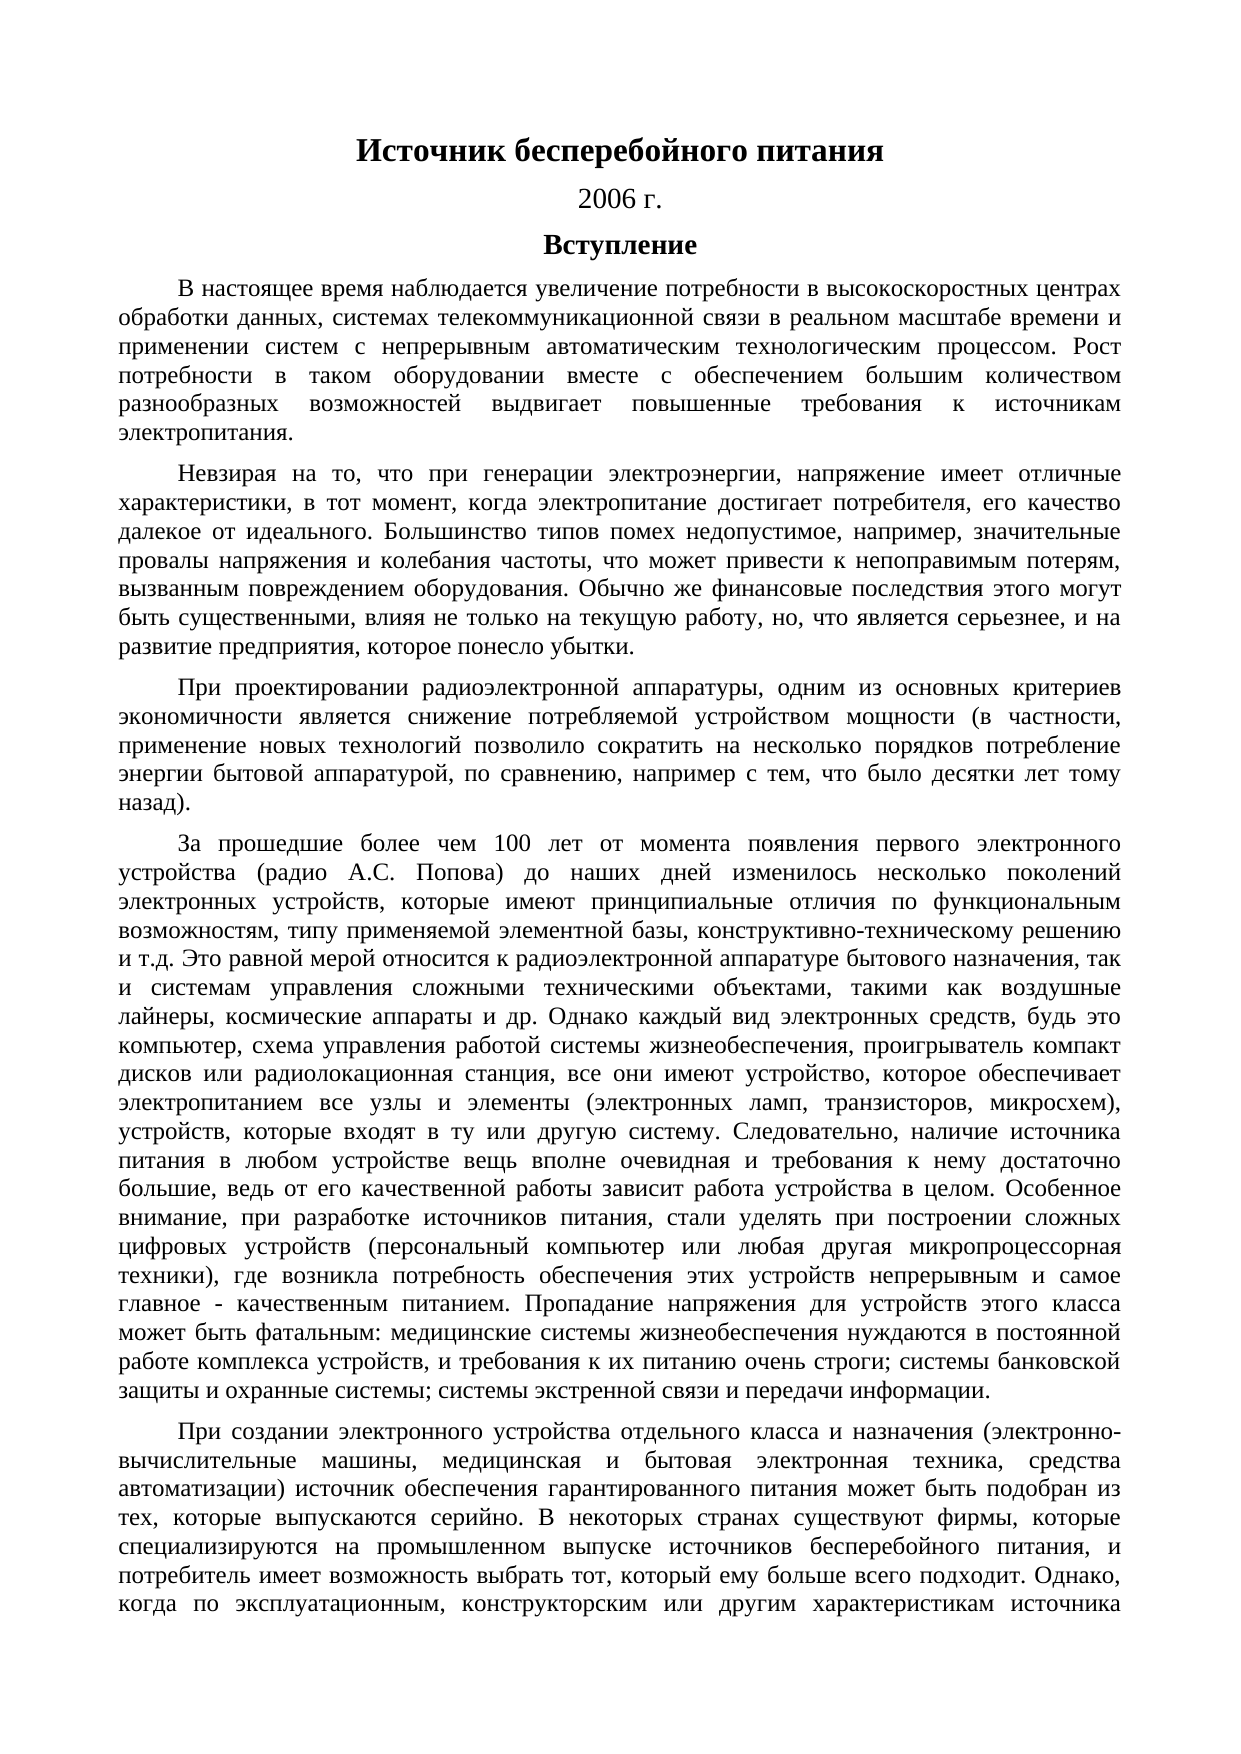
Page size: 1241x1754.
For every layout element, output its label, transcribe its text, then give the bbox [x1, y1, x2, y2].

text Вступление [118, 227, 1122, 261]
text В настоящее время наблюдается увеличение потребности в высокоскоростных центрах обработки данных, системах телекоммуникационной связи в реальном масштабе времени и применении систем с непрерывным автоматическим технологическим процессом. Рост потребности в таком оборудовании вместе с обеспечением большим количеством разнообразных возможностей выдвигает повышенные требования к источникам электропитания. [118, 273, 1122, 446]
text Невзирая на то, что при генерации электроэнергии, напряжение имеет отличные характеристики, в тот момент, когда электропитание достигает потребителя, его качество далекое от идеального. Большинство типов помех недопустимое, например, значительные провалы напряжения и колебания частоты, что может привести к непоправимым потерям, вызванным повреждением оборудования. Обычно же финансовые последствия этого могут быть существенными, влияя не только на текущую работу, но, что является серьезнее, и на развитие предприятия, которое понесло убытки. [118, 458, 1122, 660]
text 2006 г. [118, 181, 1122, 215]
text За прошедшие более чем 100 лет от момента появления первого электронного устройства (радио А.С. Попова) до наших дней изменилось несколько поколений электронных устройств, которые имеют принципиальные отличия по функциональным возможностям, типу применяемой элементной базы, конструктивно-техническому решению и т.д. Это равной мерой относится к радиоэлектронной аппаратуре бытового назначения, так и системам управления сложными техническими объектами, такими как воздушные лайнеры, космические аппараты и др. Однако каждый вид электронных средств, будь это компьютер, схема управления работой системы жизнеобеспечения, проигрыватель компакт дисков или радиолокационная станция, все они имеют устройство, которое обеспечивает электропитанием все узлы и элементы (электронных ламп, транзисторов, микросхем), устройств, которые входят в ту или другую систему. Следовательно, наличие источника питания в любом устройстве вещь вполне очевидная и требования к нему достаточно большие, ведь от его качественной работы зависит работа устройства в целом. Особенное внимание, при разработке источников питания, стали уделять при построении сложных цифровых устройств (персональный компьютер или любая другая микропроцессорная техники), где возникла потребность обеспечения этих устройств непрерывным и самое главное - качественным питанием. Пропадание напряжения для устройств этого класса может быть фатальным: медицинские системы жизнеобеспечения нуждаются в постоянной работе комплекса устройств, и требования к их питанию очень строги; системы банковской защиты и охранные системы; системы экстренной связи и передачи информации. [118, 828, 1122, 1403]
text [118, 1416, 1122, 1617]
text При проектировании радиоэлектронной аппаратуры, одним из основных критериев экономичности является снижение потребляемой устройством мощности (в частности, применение новых технологий позволило сократить на несколько порядков потребление энергии бытовой аппаратурой, по сравнению, например с тем, что было десятки лет тому назад). [118, 672, 1122, 816]
text Источник бесперебойного питания [118, 131, 1122, 169]
